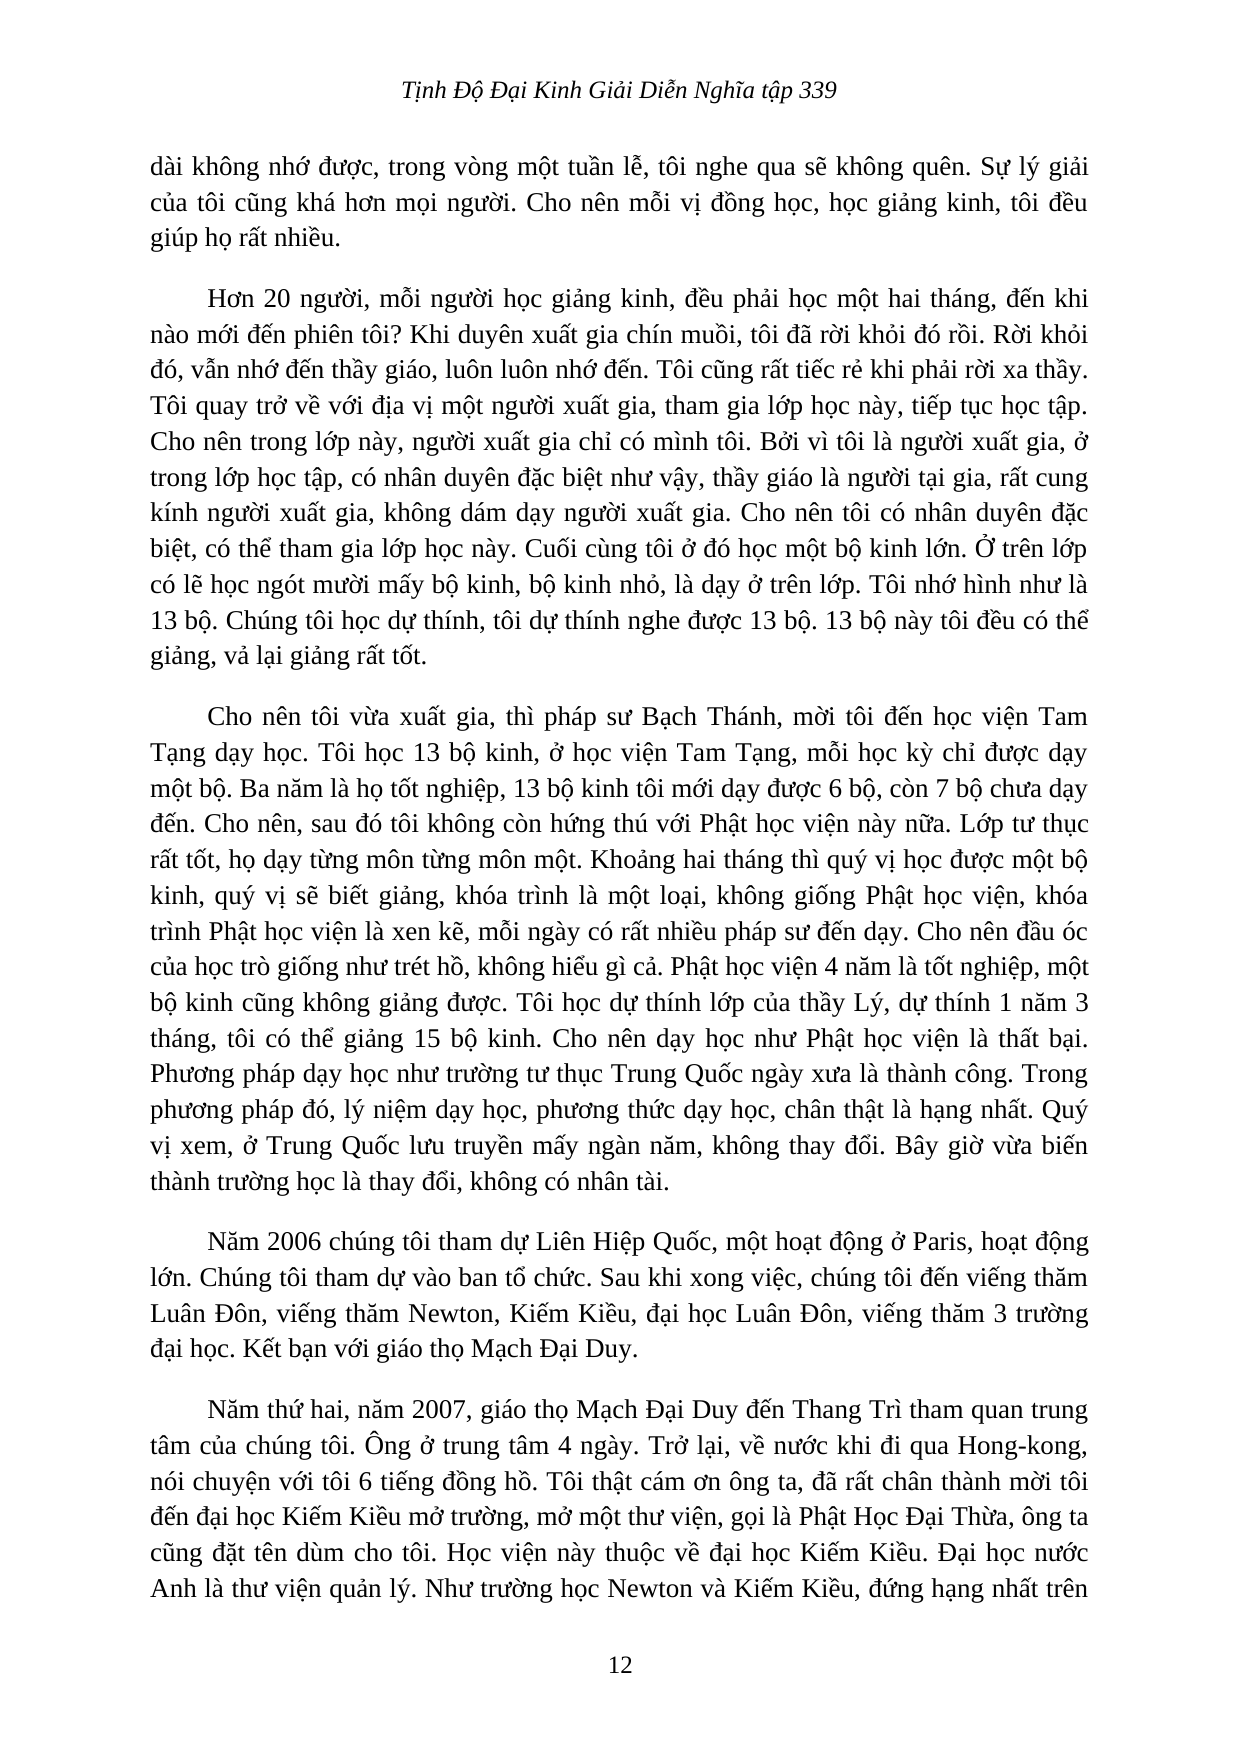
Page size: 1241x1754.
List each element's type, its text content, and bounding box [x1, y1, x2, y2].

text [150, 1393, 1090, 1603]
text Năm 2006 chúng tôi tham dự Liên Hiệp Quốc, một hoạt động ở Paris, hoạt động lớn. Chúng tôi tham dự vào ban tổ chức. Sau khi xong việc, chúng tôi đến viếng thăm Luân Đôn, viếng thăm Newton, Kiếm Kiều, đại học Luân Đôn, viếng thăm 3 trường đại học. Kết bạn với giáo thọ Mạch Đại Duy. [150, 1225, 1090, 1364]
text Hơn 20 người, mỗi người học giảng kinh, đều phải học một hai tháng, đến khi nào mới đến phiên tôi? Khi duyên xuất gia chín muồi, tôi đã rời khỏi đó rồi. Rời khỏi đó, vẫn nhớ đến thầy giáo, luôn luôn nhớ đến. Tôi cũng rất tiếc rẻ khi phải rời xa thầy. Tôi quay trở về với địa vị một người xuất gia, tham gia lớp học này, tiếp tục học tập. Cho nên trong lớp này, người xuất gia chỉ có mình tôi. Bởi vì tôi là người xuất gia, ở trong lớp học tập, có nhân duyên đặc biệt như vậy, thầy giáo là người tại gia, rất cung kính người xuất gia, không dám dạy người xuất gia. Cho nên tôi có nhân duyên đặc biệt, có thể tham gia lớp học này. Cuối cùng tôi ở đó học một bộ kinh lớn. Ở trên lớp có lẽ học ngót mười mấy bộ kinh, bộ kinh nhỏ, là dạy ở trên lớp. Tôi nhớ hình như là 13 bộ. Chúng tôi học dự thính, tôi dự thính nghe được 13 bộ. 13 bộ này tôi đều có thể giảng, vả lại giảng rất tốt. [150, 282, 1090, 671]
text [150, 150, 1090, 253]
text Cho nên tôi vừa xuất gia, thì pháp sư Bạch Thánh, mời tôi đến học viện Tam Tạng dạy học. Tôi học 13 bộ kinh, ở học viện Tam Tạng, mỗi học kỳ chỉ được dạy một bộ. Ba năm là họ tốt nghiệp, 13 bộ kinh tôi mới dạy được 6 bộ, còn 7 bộ chưa dạy đến. Cho nên, sau đó tôi không còn hứng thú với Phật học viện này nữa. Lớp tư thục rất tốt, họ dạy từng môn từng môn một. Khoảng hai tháng thì quý vị học được một bộ kinh, quý vị sẽ biết giảng, khóa trình là một loại, không giống Phật học viện, khóa trình Phật học viện là xen kẽ, mỗi ngày có rất nhiều pháp sư đến dạy. Cho nên đầu óc của học trò giống như trét hồ, không hiểu gì cả. Phật học viện 4 năm là tốt nghiệp, một bộ kinh cũng không giảng được. Tôi học dự thính lớp của thầy Lý, dự thính 1 năm 3 tháng, tôi có thể giảng 15 bộ kinh. Cho nên dạy học như Phật học viện là thất bại. Phương pháp dạy học như trường tư thục Trung Quốc ngày xưa là thành công. Trong phương pháp đó, lý niệm dạy học, phương thức dạy học, chân thật là hạng nhất. Quý vị xem, ở Trung Quốc lưu truyền mấy ngàn năm, không thay đổi. Bây giờ vừa biến thành trường học là thay đổi, không có nhân tài. [150, 700, 1090, 1196]
